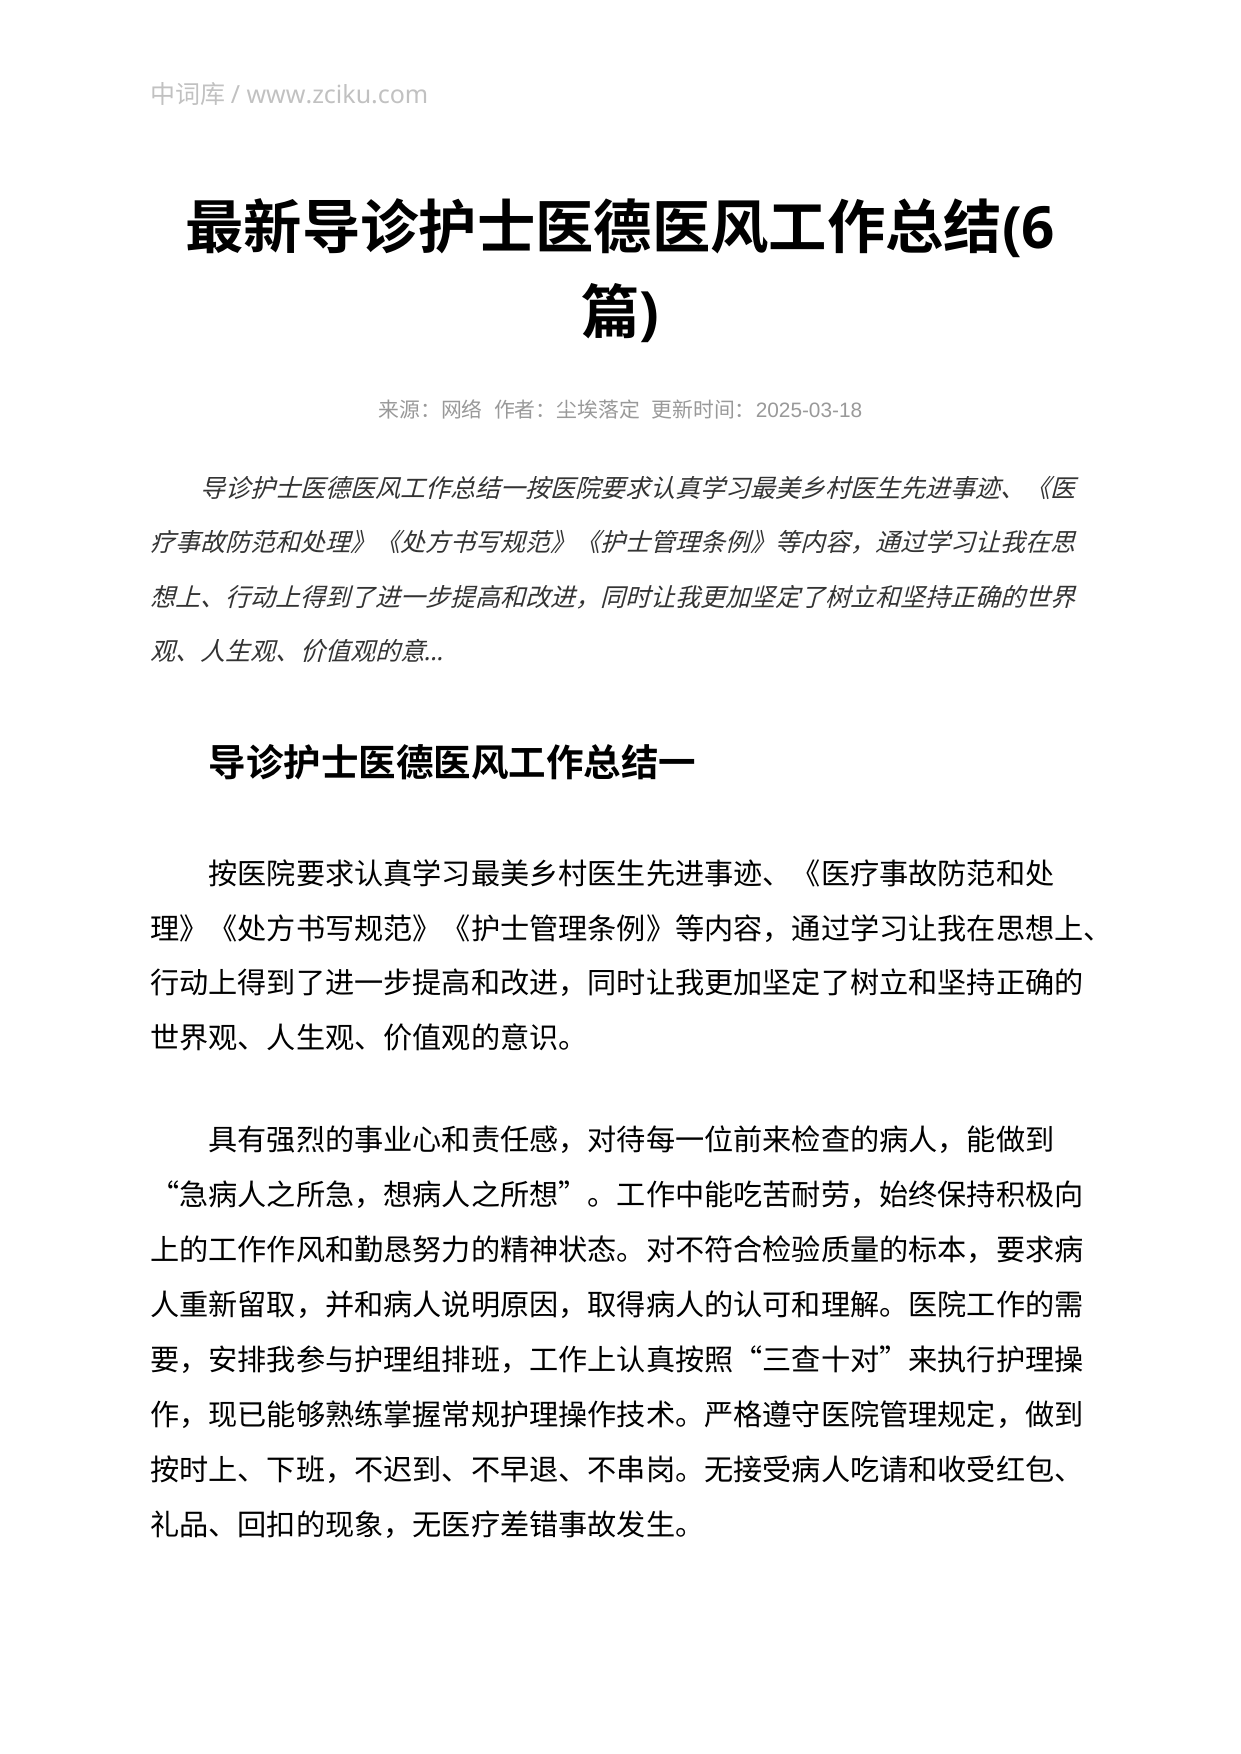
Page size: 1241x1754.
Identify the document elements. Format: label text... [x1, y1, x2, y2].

subtitle 最新导诊护士医德医风工作总结(6篇) [150, 181, 1090, 351]
text 按医院要求认真学习最美乡村医生先进事迹、《医疗事故防范和处理》《处方书写规范》《护士管理条例》等内容，通过学习让我在思想上、行动上得到了进一步提高和改进，同时让我更加坚定了树立和坚持正确的世界观、人生观、价值观的意识。 [150, 850, 1090, 1057]
text 来源：网络 作者：尘埃落定 更新时间：2025-03-18 [150, 398, 1090, 422]
text 导诊护士医德医风工作总结一 [150, 733, 1090, 787]
text 具有强烈的事业心和责任感，对待每一位前来检查的病人，能做到“急病人之所急，想病人之所想”。工作中能吃苦耐劳，始终保持积极向上的工作作风和勤恳努力的精神状态。对不符合检验质量的标本，要求病人重新留取，并和病人说明原因，取得病人的认可和理解。医院工作的需要，安排我参与护理组排班，工作上认真按照“三查十对”来执行护理操作，现已能够熟练掌握常规护理操作技术。严格遵守医院管理规定，做到按时上、下班，不迟到、不早退、不串岗。无接受病人吃请和收受红包、礼品、回扣的现象，无医疗差错事故发生。 [150, 1117, 1090, 1543]
text 导诊护士医德医风工作总结一按医院要求认真学习最美乡村医生先进事迹、《医疗事故防范和处理》《处方书写规范》《护士管理条例》等内容，通过学习让我在思想上、行动上得到了进一步提高和改进，同时让我更加坚定了树立和坚持正确的世界观、人生观、价值观的意... [150, 468, 1090, 668]
